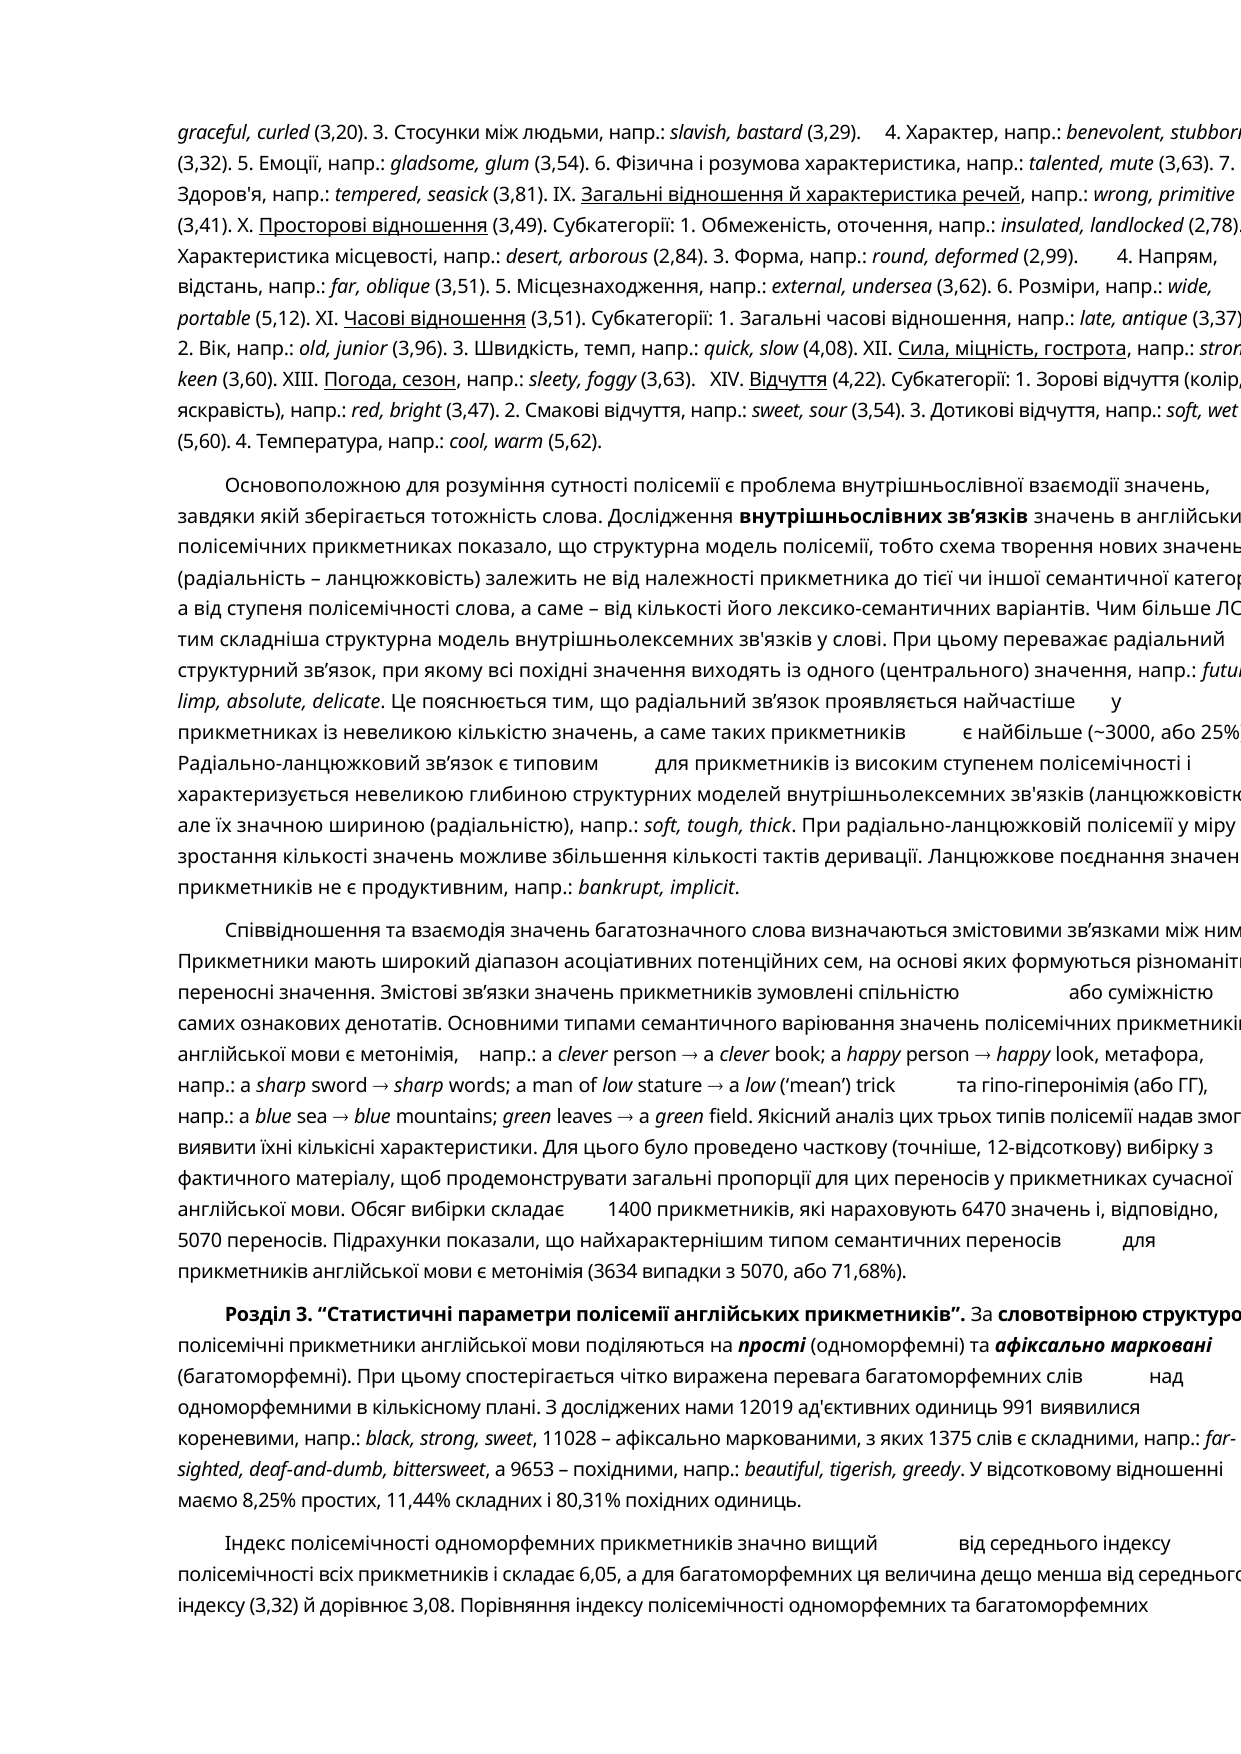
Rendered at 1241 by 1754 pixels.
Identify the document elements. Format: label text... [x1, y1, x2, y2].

text Основоположною для розуміння сутності полісемії є проблема внутрішньослівної взаємодії значень, завдяки якій зберігається тотожність слова. Дослідження внутрішньослівних зв’язків значень в англійських полісемічних прикметниках показало, що структурна модель полісемії, тобто схема творення нових значень (радіальність – ланцюжковість) залежить не від належності прикметника до тієї чи іншої семантичної категорії, а від ступеня полісемічності слова, а саме – від кількості його лексико-семантичних варіантів. Чим більше ЛСВ, тим складніша структурна модель внутрішньолексемних зв'язків у слові. При цьому переважає радіальний структурний зв’язок, при якому всі похідні значення виходять із одного (центрального) значення, напр.: future, limp, absolute, delicate. Це пояснюється тим, що радіальний зв’язок проявляється найчастіше у прикметниках із невеликою кількістю значень, а саме таких прикметників є найбільше (~3000, або 25%). Радіально-ланцюжковий зв’язок є типовим для прикметників із високим ступенем полісемічності і характеризується невеликою глибиною структурних моделей внутрішньолексемних зв'язків (ланцюжковістю), але їх значною шириною (радіальністю), напр.: soft, tough, thick. При радіально-ланцюжковій полісемії у міру зростання кількості значень можливе збільшення кількості тактів деривації. Ланцюжкове поєднання значень прикметників не є продуктивним, напр.: bankrupt, implicit. [177, 471, 1240, 900]
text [177, 1529, 1240, 1618]
text Розділ 3. “Статистичні параметри полісемії англійських прикметників”. За словотвірною структурою полісемічні прикметники англійської мови поділяються на прості (одноморфемні) та афіксально марковані (багатоморфемні). При цьому спостерігається чітко виражена перевага багатоморфемних слів над одноморфемними в кількісному плані. З досліджених нами 12019 ад'єктивних одиниць 991 виявилися кореневими, напр.: black, strong, sweet, 11028 – афіксально маркованими, з яких 1375 слів є складними, напр.: far-sighted, deaf-and-dumb, bittersweet, а 9653 – похідними, напр.: beautiful, tigerish, greedy. У відсотковому відношенні маємо 8,25% простих, 11,44% складних і 80,31% похідних одиниць. [177, 1300, 1240, 1513]
text Співвідношення та взаємодія значень багатозначного слова визначаються змістовими зв’язками між ними. Прикметники мають широкий діапазон асоціативних потенційних сем, на основі яких формуються різноманітні переносні значення. Змістові зв’язки значень прикметників зумовлені спільністю або суміжністю самих ознакових денотатів. Основними типами семантичного варіювання значень полісемічних прикметників англійської мови є метонімія, напр.: a clever person a clever book; a happy person happy look, метафора, напр.: a sharp sword sharp words; a man of low stature a low (‘mean’) trick та гіпо-гіперонімія (або ГГ), напр.: a blue sea blue mountains; green leaves a green field. Якісний аналіз цих трьох типів полісемії надав змогу виявити їхні кількісні характеристики. Для цього було проведено часткову (точніше, 12-відсоткову) вибірку з фактичного матеріалу, щоб продемонструвати загальні пропорції для цих переносів у прикметниках сучасної англійської мови. Обсяг вибірки складає 1400 прикметників, які нараховують 6470 значень і, відповідно, 5070 переносів. Підрахунки показали, що найхарактернішим типом семантичних переносів для прикметників англійської мови є метонімія (3634 випадки з 5070, або 71,68%). [177, 917, 1240, 1284]
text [177, 118, 1240, 454]
